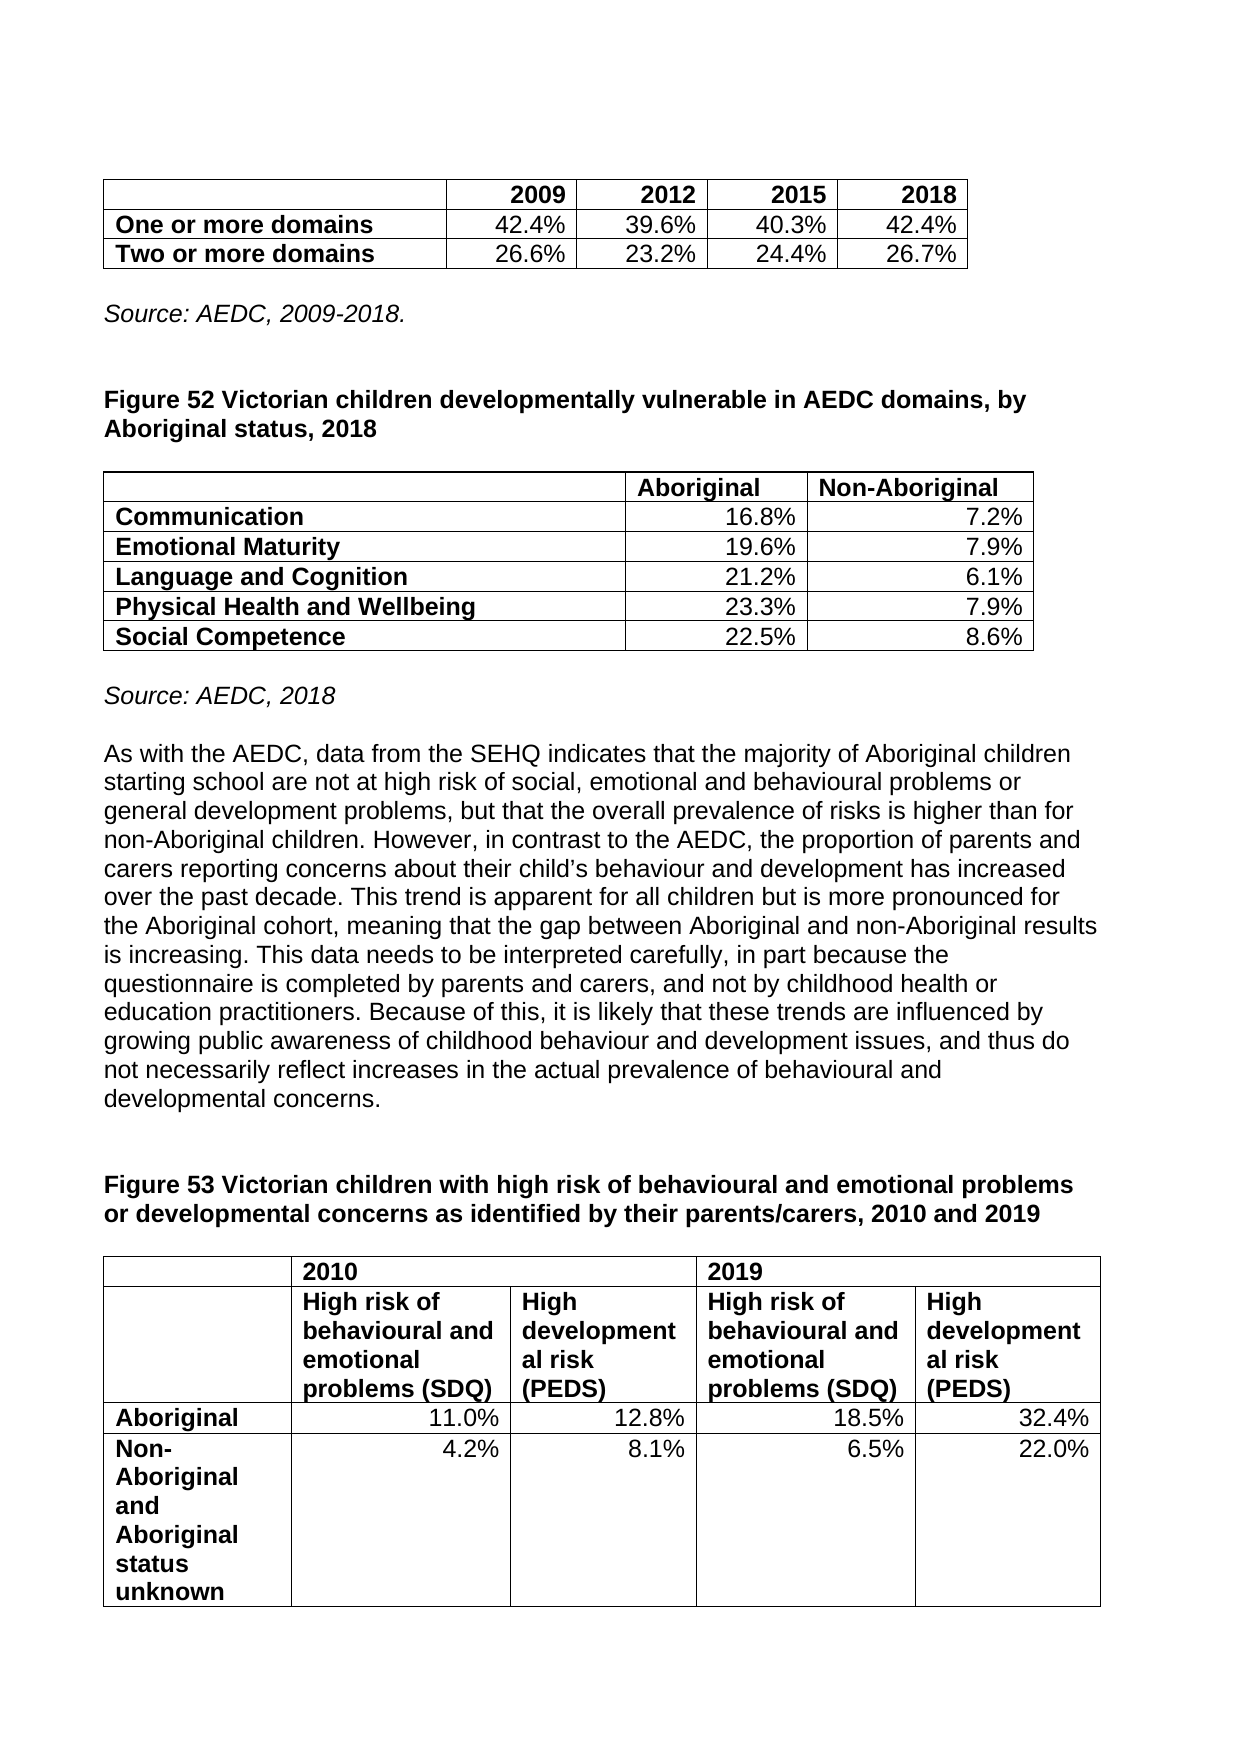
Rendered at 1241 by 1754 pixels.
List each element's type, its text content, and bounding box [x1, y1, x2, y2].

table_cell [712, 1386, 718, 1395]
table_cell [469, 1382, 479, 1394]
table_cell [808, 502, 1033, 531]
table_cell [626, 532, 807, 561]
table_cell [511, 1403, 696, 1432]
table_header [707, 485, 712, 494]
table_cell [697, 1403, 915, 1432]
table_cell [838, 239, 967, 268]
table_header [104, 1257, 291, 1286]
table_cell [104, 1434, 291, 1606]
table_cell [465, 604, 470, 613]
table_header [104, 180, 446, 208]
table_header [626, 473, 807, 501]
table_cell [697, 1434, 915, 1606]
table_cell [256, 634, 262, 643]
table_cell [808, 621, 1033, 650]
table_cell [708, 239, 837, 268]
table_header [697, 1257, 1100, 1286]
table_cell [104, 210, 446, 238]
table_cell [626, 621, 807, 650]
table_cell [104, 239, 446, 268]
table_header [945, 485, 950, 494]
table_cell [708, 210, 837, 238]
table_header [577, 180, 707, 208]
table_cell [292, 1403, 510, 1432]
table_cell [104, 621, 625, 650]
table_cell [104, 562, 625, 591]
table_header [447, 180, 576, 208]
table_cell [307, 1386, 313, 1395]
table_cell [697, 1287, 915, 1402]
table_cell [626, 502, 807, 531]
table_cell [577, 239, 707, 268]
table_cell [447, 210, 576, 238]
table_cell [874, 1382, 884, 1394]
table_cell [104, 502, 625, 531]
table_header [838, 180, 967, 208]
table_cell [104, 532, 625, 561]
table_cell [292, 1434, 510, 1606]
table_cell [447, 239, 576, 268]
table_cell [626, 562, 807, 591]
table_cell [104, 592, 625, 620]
text Figure 52 Victorian children developmentally vulnerable in AEDC domains, by Aboriginal status, 2018 [103, 385, 1101, 443]
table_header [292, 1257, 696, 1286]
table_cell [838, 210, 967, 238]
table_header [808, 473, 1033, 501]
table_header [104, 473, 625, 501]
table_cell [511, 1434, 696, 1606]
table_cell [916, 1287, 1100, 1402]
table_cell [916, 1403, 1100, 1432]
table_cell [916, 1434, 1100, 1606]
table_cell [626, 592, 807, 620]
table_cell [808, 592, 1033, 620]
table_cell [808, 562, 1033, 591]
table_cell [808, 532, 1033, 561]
text Figure 53 Victorian children with high risk of behavioural and emotional problems or developmental concerns as identified by their parents/carers, 2010 and 2019 [103, 1170, 1101, 1227]
text As with the AEDC, data from the SEHQ indicates that the majority of Aboriginal children starting school are not at high risk of social, emotional and behavioural problems or general development problems, but that the overall prevalence of risks is higher than for non-Aboriginal children. However, in contrast to the AEDC, the proportion of parents and carers reporting concerns about their child’s behaviour and development has increased over the past decade. This trend is apparent for all children but is more pronounced for the Aboriginal cohort, meaning that the gap between Aboriginal and non-Aboriginal results is increasing. This data needs to be interpreted carefully, in part because the questionnaire is completed by parents and carers, and not by childhood health or education practitioners. Because of this, it is likely that these trends are influenced by growing public awareness of childhood behaviour and development issues, and thus do not necessarily reflect increases in the actual prevalence of behavioural and developmental concerns. [103, 738, 1101, 1112]
text Source: AEDC, 2009-2018. [103, 299, 1101, 328]
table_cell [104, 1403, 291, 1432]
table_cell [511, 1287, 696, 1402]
text Source: AEDC, 2018 [103, 681, 1101, 710]
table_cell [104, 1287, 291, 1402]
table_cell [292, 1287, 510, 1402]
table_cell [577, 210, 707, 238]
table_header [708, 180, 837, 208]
